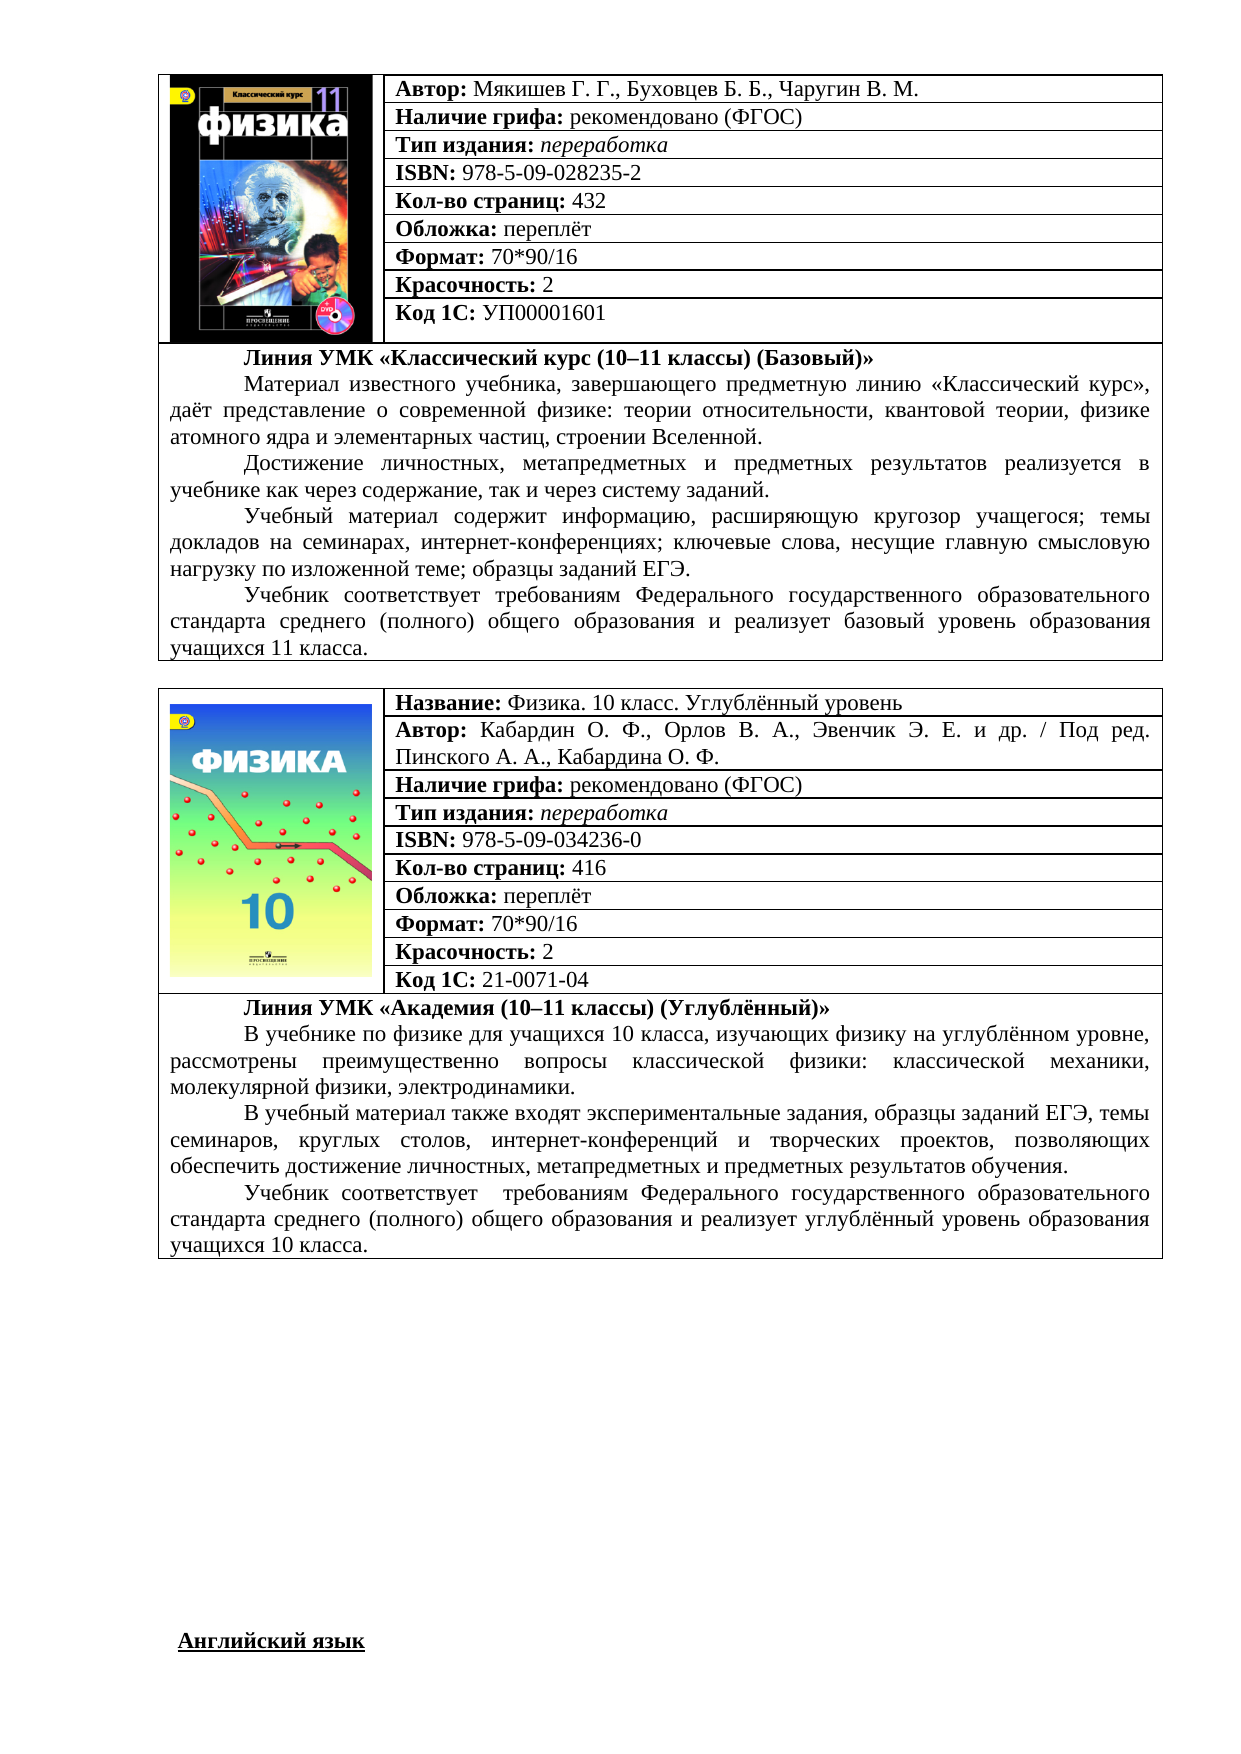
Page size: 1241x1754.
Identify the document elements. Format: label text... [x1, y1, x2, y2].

table_cell Наличие грифа: рекомендовано (ФГОС) [385, 103, 1162, 130]
table_cell Формат: 70*90/16 [385, 243, 1162, 269]
table_header [373, 75, 383, 342]
table_cell Автор: Мякишев Г. Г., Буховцев Б. Б., Чаругин В. М. [385, 76, 1162, 102]
table_cell Формат: 70*90/16 [385, 910, 1162, 937]
table_cell ISBN: 978-5-09-028235-2 [385, 159, 1162, 186]
table_cell Тип издания: переработка [385, 799, 1162, 825]
text Английский язык [177, 1628, 1152, 1654]
table_cell Красочность: 2 [385, 938, 1162, 964]
table_cell Код 1С: 21-0071-04 [385, 966, 1162, 992]
picture [169, 704, 372, 977]
table_cell Автор: Кабардин О. Ф., Орлов В. А., Эвенчик Э. Е. и др. / Под ред. Пинского А. А., Кабардина О. Ф. [385, 717, 1162, 769]
table_cell Код 1С: УП00001601 [385, 299, 1162, 342]
table_cell Линия УМК «Академия (10–11 классы) (Углублённый)» В учебнике по физике для учащихся 10 класса, изучающих физику на углублённом уровне, рассмотрены преимущественно вопросы классической физики: классической механики, молекулярной физики, электродинамики. В учебный материал также входят экспериментальные задания, образцы заданий ЕГЭ, темы семинаров, круглых столов, интернет-конференций и творческих проектов, позволяющих обеспечить достижение личностных, метапредметных и предметных результатов обучения. Учебник соответствует требованиям Федерального государственного образовательного стандарта среднего (полного) общего образования и реализует углублённый уровень образования учащихся 10 класса. [159, 994, 1162, 1258]
table_cell Линия УМК «Классический курс (10–11 классы) (Базовый)» Материал известного учебника, завершающего предметную линию «Классический курс», даёт представление о современной физике: теории относительности, квантовой теории, физике атомного ядра и элементарных частиц, строении Вселенной. Достижение личностных, метапредметных и предметных результатов реализуется в учебнике как через содержание, так и через систему заданий. Учебный материал содержит информацию, расширяющую кругозор учащегося; темы докладов на семинарах, интернет-конференциях; ключевые слова, несущие главную смысловую нагрузку по изложенной теме; образцы заданий ЕГЭ. Учебник соответствует требованиям Федерального государственного образовательного стандарта среднего (полного) общего образования и реализует базовый уровень образования учащихся 11 класса. [159, 344, 1162, 660]
picture [169, 75, 373, 343]
table_cell ISBN: 978-5-09-034236-0 [385, 827, 1162, 853]
table_cell Обложка: переплёт [385, 882, 1162, 909]
table_cell Красочность: 2 [385, 271, 1162, 297]
table_cell Обложка: переплёт [385, 215, 1162, 241]
table_cell Кол-во страниц: 416 [385, 855, 1162, 881]
table_header [159, 689, 383, 992]
table_cell Тип издания: переработка [385, 131, 1162, 158]
table_header [159, 75, 169, 342]
table_header Название: Физика. 10 класс. Углублённый уровень [385, 689, 1162, 715]
table_cell Наличие грифа: рекомендовано (ФГОС) [385, 771, 1162, 797]
table_cell Кол-во страниц: 432 [385, 187, 1162, 213]
